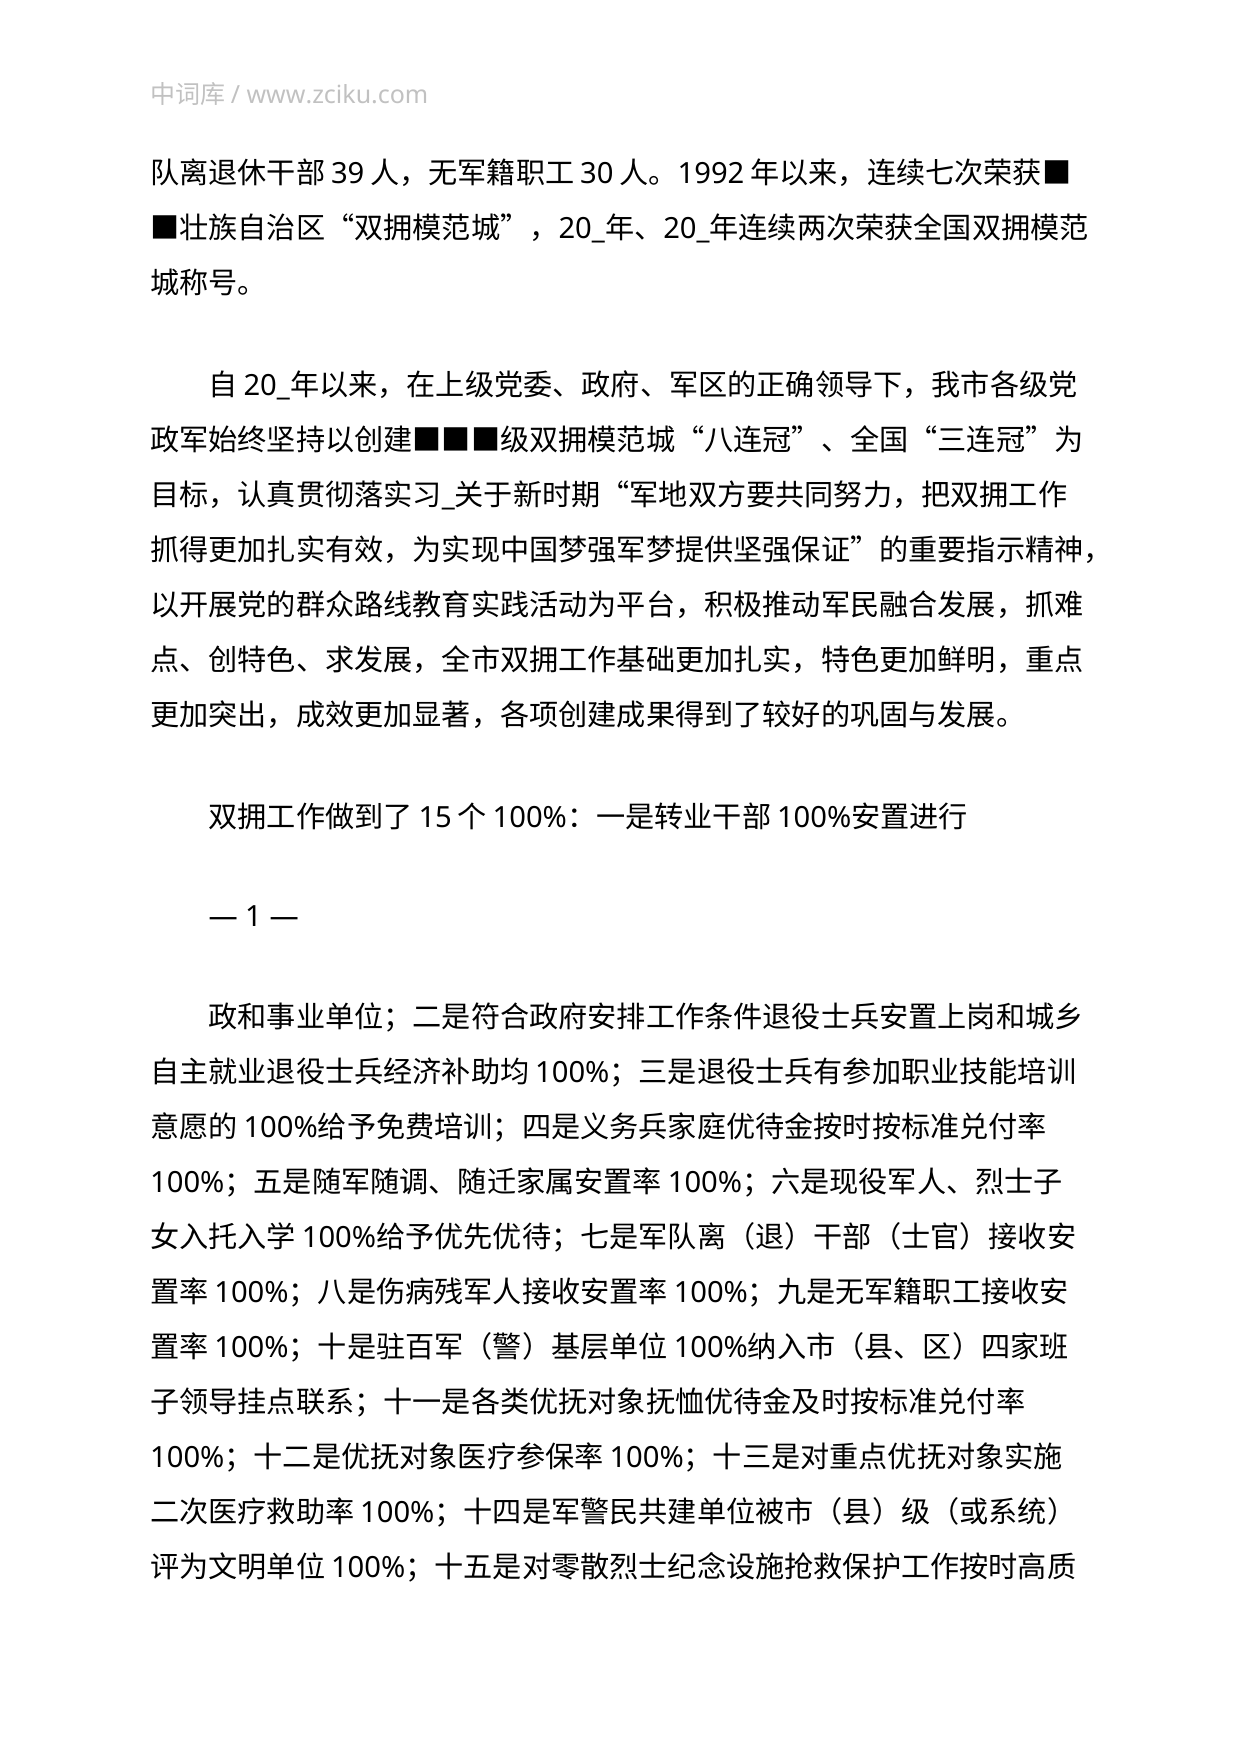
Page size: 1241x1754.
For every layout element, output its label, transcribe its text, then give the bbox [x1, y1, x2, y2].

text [150, 993, 1090, 1586]
text — 1 — [150, 895, 1090, 935]
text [150, 150, 1090, 302]
text 双拥工作做到了15个100%：一是转业干部100%安置进行 [150, 793, 1090, 836]
text 自20_年以来，在上级党委、政府、军区的正确领导下，我市各级党政军始终坚持以创建■■■级双拥模范城“八连冠”、全国“三连冠”为目标，认真贯彻落实习_关于新时期“军地双方要共同努力，把双拥工作抓得更加扎实有效，为实现中国梦强军梦提供坚强保证”的重要指示精神，以开展党的群众路线教育实践活动为平台，积极推动军民融合发展，抓难点、创特色、求发展，全市双拥工作基础更加扎实，特色更加鲜明，重点更加突出，成效更加显著，各项创建成果得到了较好的巩固与发展。 [150, 362, 1090, 734]
